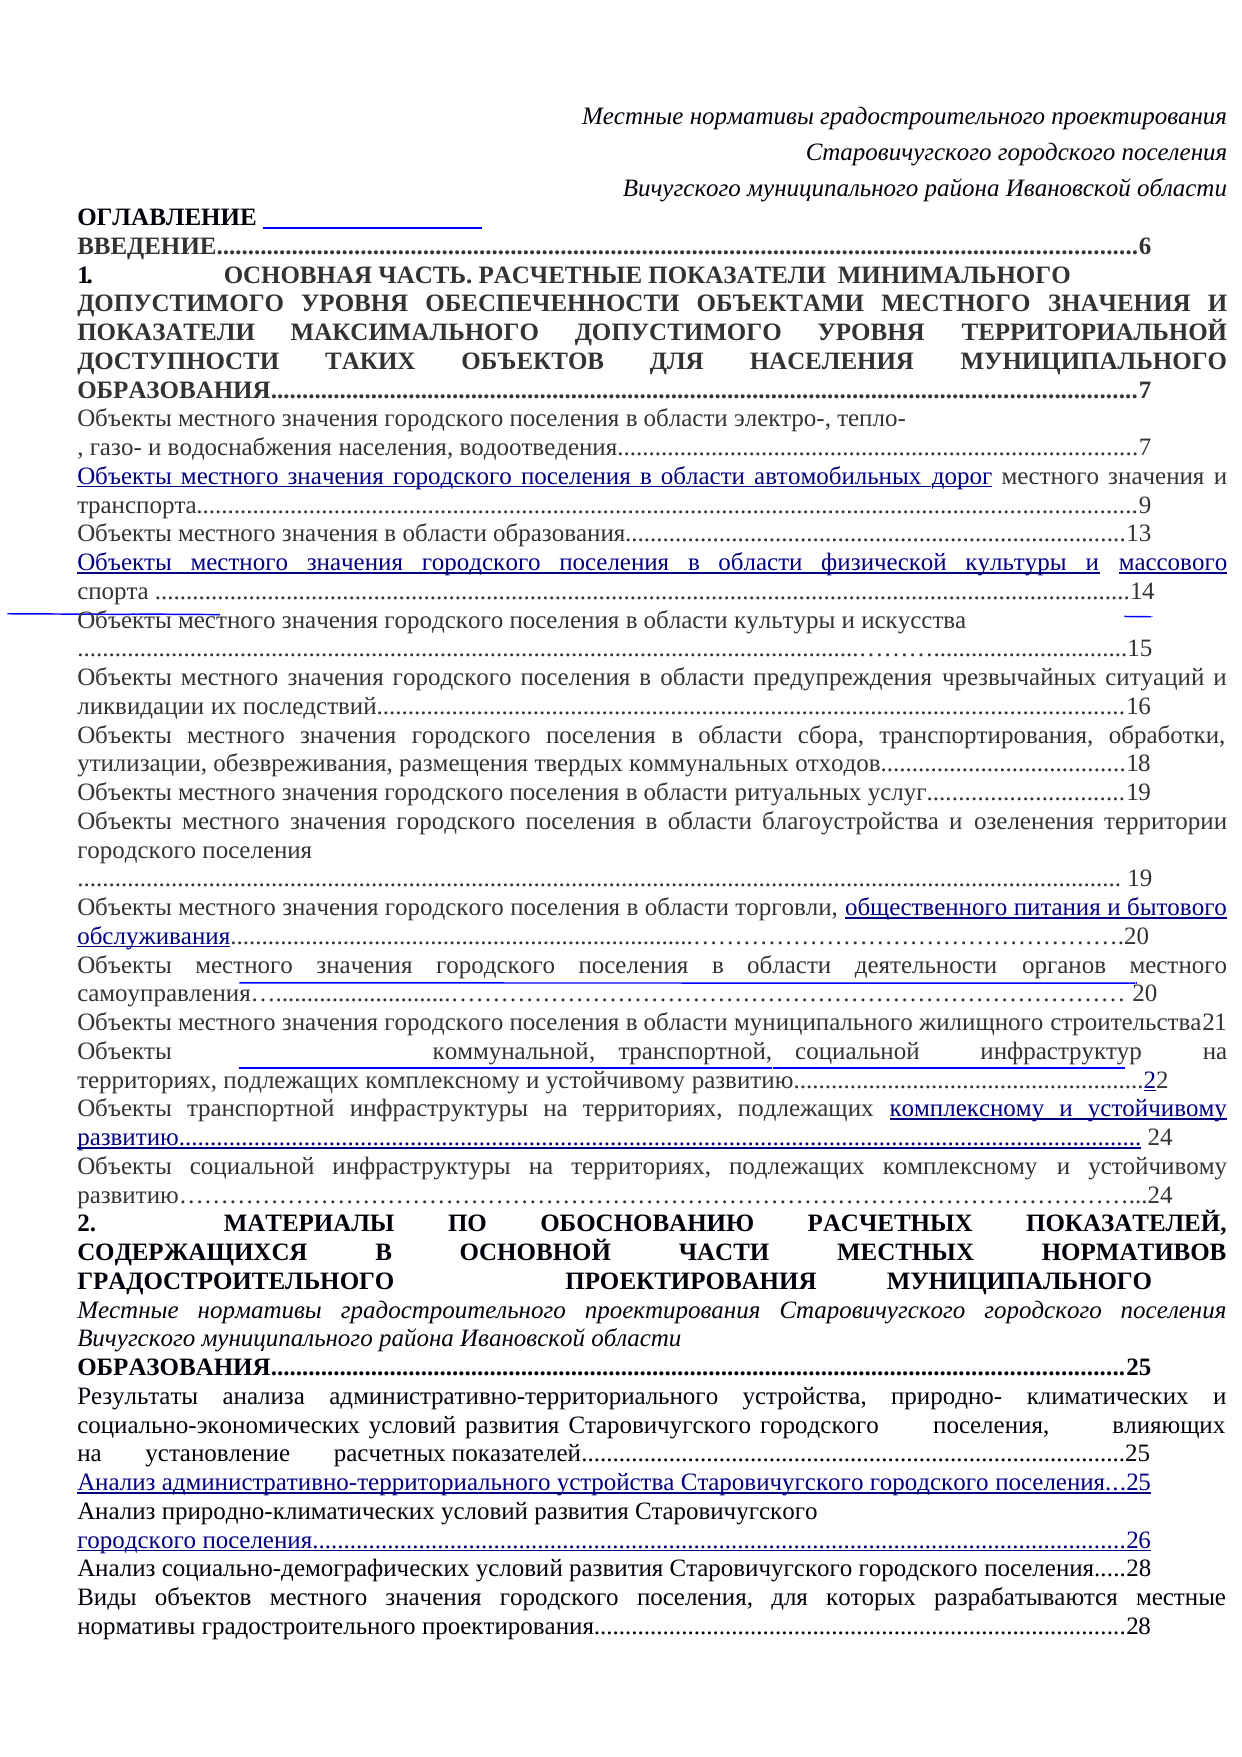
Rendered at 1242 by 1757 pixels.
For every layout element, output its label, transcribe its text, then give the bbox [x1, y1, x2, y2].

text Объекты местного значения городского поселения в области автомобильных дорог местного значения и транспорта 9 [77, 461, 1227, 518]
text ....................................................................................................................................................................... 19 [77, 863, 1227, 892]
text Объекты местного значения в области образования 13 [77, 518, 1227, 547]
text Объекты местного значения городского поселения в области предупреждения чрезвычайных ситуаций и ликвидации их последствий 16 [77, 662, 1227, 720]
text , газо- и водоснабжения населения, водоотведения 7 [77, 432, 1227, 461]
text Объекты коммунальной, транспортной, социальной инфраструктур на территориях, подлежащих комплексному и устойчивому развитию........................................................22 [77, 1036, 1227, 1093]
text Местные нормативы градостроительного проектирования [151, 101, 1227, 130]
text Объекты местного значения городского поселения в области сбора, транспортирования, обработки, утилизации, обезвреживания, размещения твердых коммунальных отходов 18 [77, 720, 1227, 777]
text Объекты местного значения городского поселения в области муниципального жилищного строительства 21 [77, 1007, 1227, 1036]
subtitle ОГЛАВЛЕНИЕ [77, 202, 1227, 231]
text Вичугского муниципального района Ивановской области [151, 173, 1227, 202]
text Объекты местного значения городского поселения в области деятельности органов местного самоуправления…............................……………………………………………………………………… 20 [77, 950, 1227, 1007]
text .............................................................................................................................………...............................15 [77, 633, 1227, 662]
subtitle ДОПУСТИМОГО УРОВНЯ ОБЕСПЕЧЕННОСТИ ОБЪЕКТАМИ МЕСТНОГО ЗНАЧЕНИЯ И ПОКАЗАТЕЛИ МАКСИМАЛЬНОГО ДОПУСТИМОГО УРОВНЯ ТЕРРИТОРИАЛЬНОЙ ДОСТУПНОСТИ ТАКИХ ОБЪЕКТОВ ДЛЯ НАСЕЛЕНИЯ МУНИЦИПАЛЬНОГО ОБРАЗОВАНИЯ 7 [77, 288, 1227, 403]
text Объекты местного значения городского поселения в области благоустройства и озеленения территории городского поселения [77, 806, 1227, 863]
text Объекты местного значения городского поселения в области торговли, общественного питания и бытового обслуживания..........................................................................…………………………………………….20 [77, 892, 1227, 950]
text Старовичугского городского поселения [151, 137, 1227, 166]
text Объекты местного значения городского поселения в области ритуальных услуг 19 [77, 777, 1227, 806]
text Объекты местного значения городского поселения в области культуры и искусства [77, 605, 1227, 633]
text Объекты местного значения городского поселения в области электро-, тепло- [77, 403, 1227, 432]
subtitle ВВЕДЕНИЕ 6 [77, 231, 1227, 260]
text Объекты местного значения городского поселения в области физической культуры и массового спорта ............................................................................................................................................................14 [77, 547, 1227, 605]
text Объекты транспортной инфраструктуры на территориях, подлежащих комплексному и устойчивому развитию.......................................................................................................................................................... 24 [77, 1093, 1227, 1151]
subtitle ОСНОВНАЯ ЧАСТЬ. РАСЧЕТНЫЕ ПОКАЗАТЕЛИ МИНИМАЛЬНОГО [77, 260, 1227, 288]
